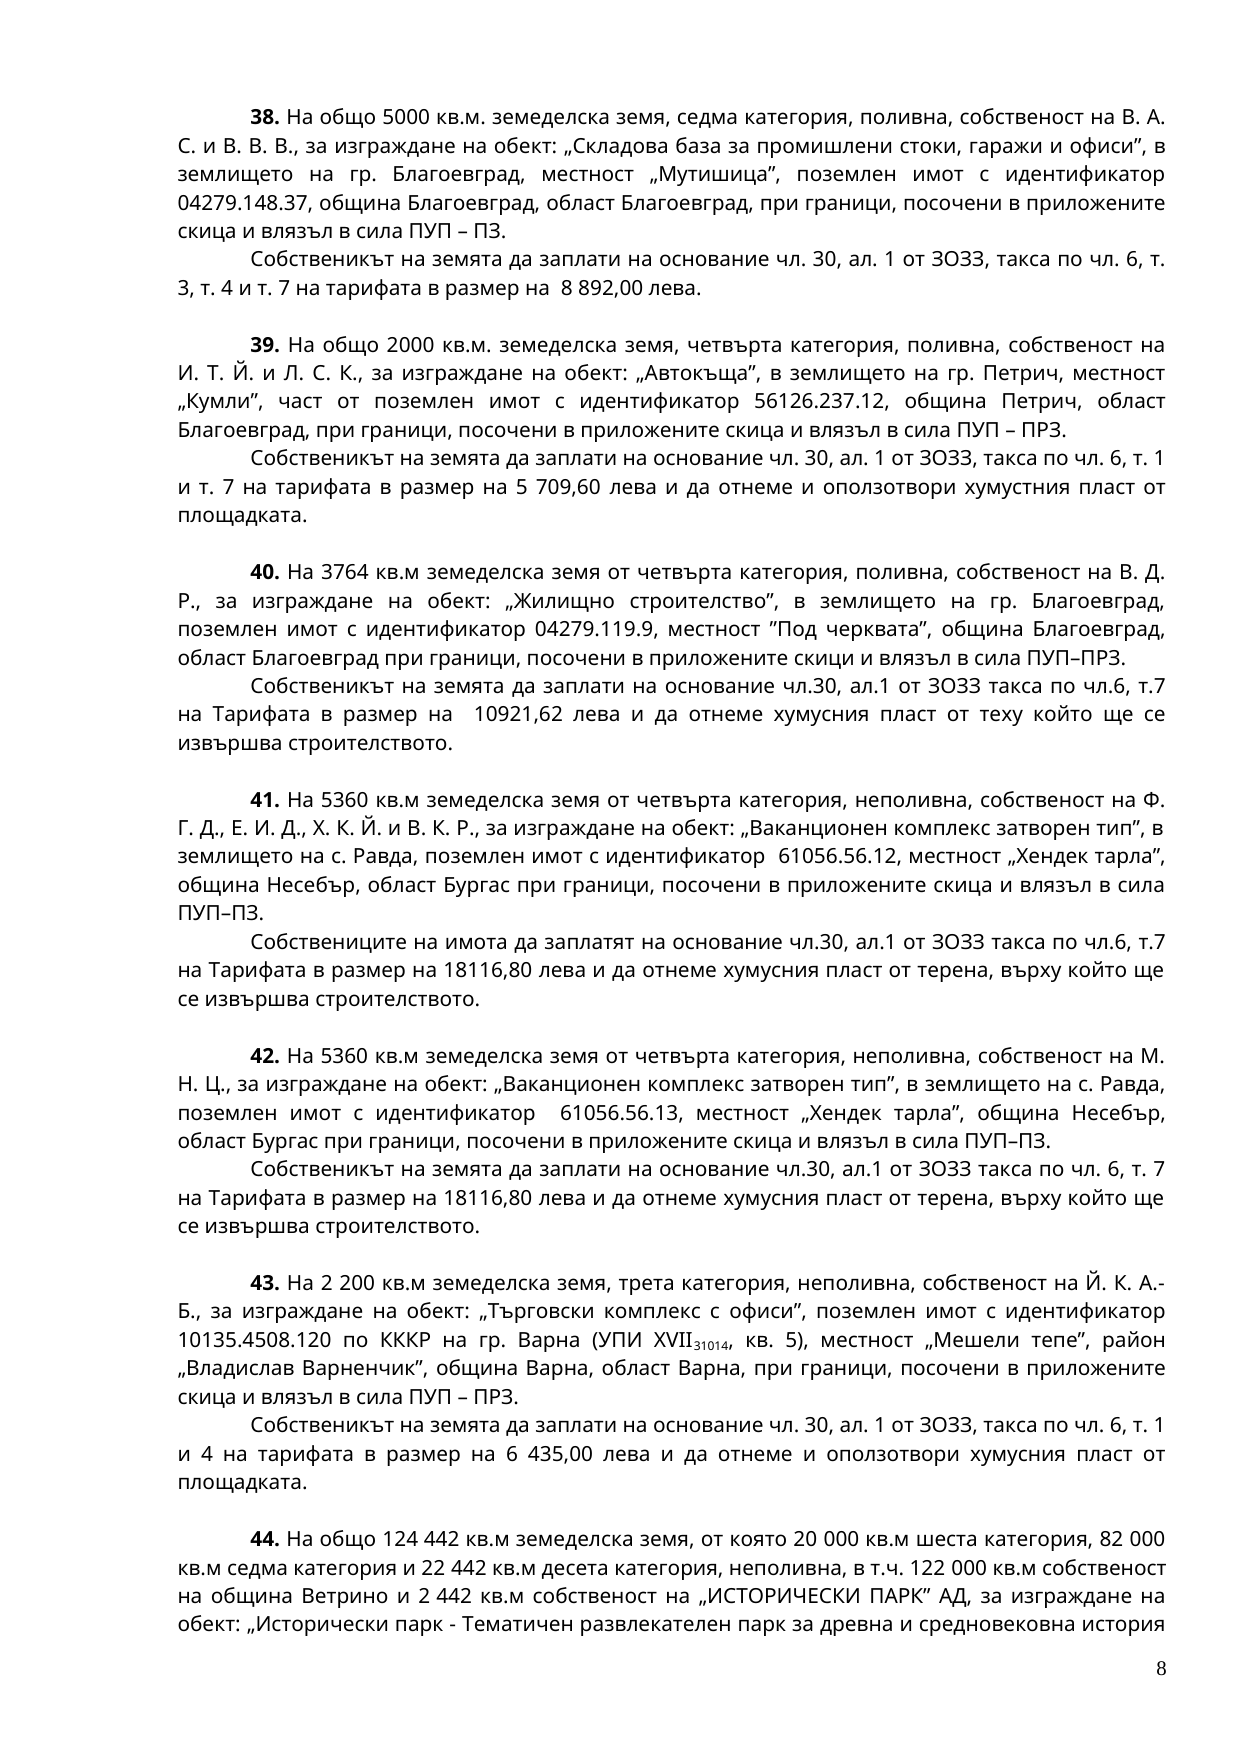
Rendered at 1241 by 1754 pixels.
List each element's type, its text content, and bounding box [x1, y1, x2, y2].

text 43. На 2 200 кв.м земеделска земя, трета категория, неполивна, собственост на Й. К. А.-Б., за изграждане на обект: „Търговски комплекс с офиси”, поземлен имот с идентификатор 10135.4508.120 по КККР на гр. Варна (УПИ XVII31014, кв. 5), местност „Мешели тепе”, район „Владислав Варненчик”, община Варна, област Варна, при граници, посочени в приложените скица и влязъл в сила ПУП – ПРЗ. [177, 1268, 1167, 1410]
text Собственикът на земята да заплати на основание чл. 30, ал. 1 от ЗОЗЗ, такса по чл. 6, т. 1 и 4 на тарифата в размер на 6 435,00 лева и да отнеме и оползотвори хумусния пласт от площадката. [177, 1410, 1167, 1496]
text 39. На общо 2000 кв.м. земеделска земя, четвърта категория, поливна, собственост на И. Т. Й. и Л. С. К., за изграждане на обект: „Автокъща”, в землището на гр. Петрич, местност „Кумли”, част от поземлен имот с идентификатор 56126.237.12, община Петрич, област Благоевград, при граници, посочени в приложените скица и влязъл в сила ПУП – ПРЗ. [177, 330, 1167, 443]
text Собственикът на земята да заплати на основание чл.30, ал.1 от ЗОЗЗ такса по чл. 6, т. 7 на Тарифата в размер на 18116,80 лева и да отнеме хумусния пласт от терена, върху който ще се извършва строителството. [177, 1154, 1167, 1240]
text Собственикът на земята да заплати на основание чл.30, ал.1 от ЗОЗЗ такса по чл.6, т.7 на Тарифата в размер на 10921,62 лева и да отнеме хумусния пласт от теху който ще се извършва строителството. [177, 671, 1167, 756]
text Собственикът на земята да заплати на основание чл. 30, ал. 1 от ЗОЗЗ, такса по чл. 6, т. 1 и т. 7 на тарифата в размер на 5 709,60 лева и да отнеме и оползотвори хумустния пласт от площадката. [177, 443, 1167, 529]
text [177, 1524, 1167, 1638]
text Собствениците на имота да заплатят на основание чл.30, ал.1 от ЗОЗЗ такса по чл.6, т.7 на Тарифата в размер на 18116,80 лева и да отнеме хумусния пласт от терена, върху който ще се извършва строителството. [177, 927, 1167, 1012]
text 38. На общо 5000 кв.м. земеделска земя, седма категория, поливна, собственост на В. А. С. и В. В. В., за изграждане на обект: „Складова база за промишлени стоки, гаражи и офиси”, в землището на гр. Благоевград, местност „Мутишица”, поземлен имот с идентификатор 04279.148.37, община Благоевград, област Благоевград, при граници, посочени в приложените скица и влязъл в сила ПУП – ПЗ. [177, 102, 1167, 244]
text 42. На 5360 кв.м земеделска земя от четвърта категория, неполивна, собственост на М. Н. Ц., за изграждане на обект: „Ваканционен комплекс затворен тип”, в землището на с. Равда, поземлен имот с идентификатор 61056.56.13, местност „Хендек тарла”, община Несебър, област Бургас при граници, посочени в приложените скица и влязъл в сила ПУП–ПЗ. [177, 1041, 1167, 1154]
text 41. На 5360 кв.м земеделска земя от четвърта категория, неполивна, собственост на Ф. Г. Д., Е. И. Д., Х. К. Й. и В. К. Р., за изграждане на обект: „Ваканционен комплекс затворен тип”, в землището на с. Равда, поземлен имот с идентификатор 61056.56.12, местност „Хендек тарла”, община Несебър, област Бургас при граници, посочени в приложените скица и влязъл в сила ПУП–ПЗ. [177, 785, 1167, 927]
text 40. На 3764 кв.м земеделска земя от четвърта категория, поливна, собственост на В. Д. Р., за изграждане на обект: „Жилищно строителство”, в землището на гр. Благоевград, поземлен имот с идентификатор 04279.119.9, местност ”Под черквата”, община Благоевград, област Благоевград при граници, посочени в приложените скици и влязъл в сила ПУП–ПРЗ. [177, 557, 1167, 671]
text Собственикът на земята да заплати на основание чл. 30, ал. 1 от ЗОЗЗ, такса по чл. 6, т. 3, т. 4 и т. 7 на тарифата в размер на 8 892,00 лева. [177, 244, 1167, 301]
